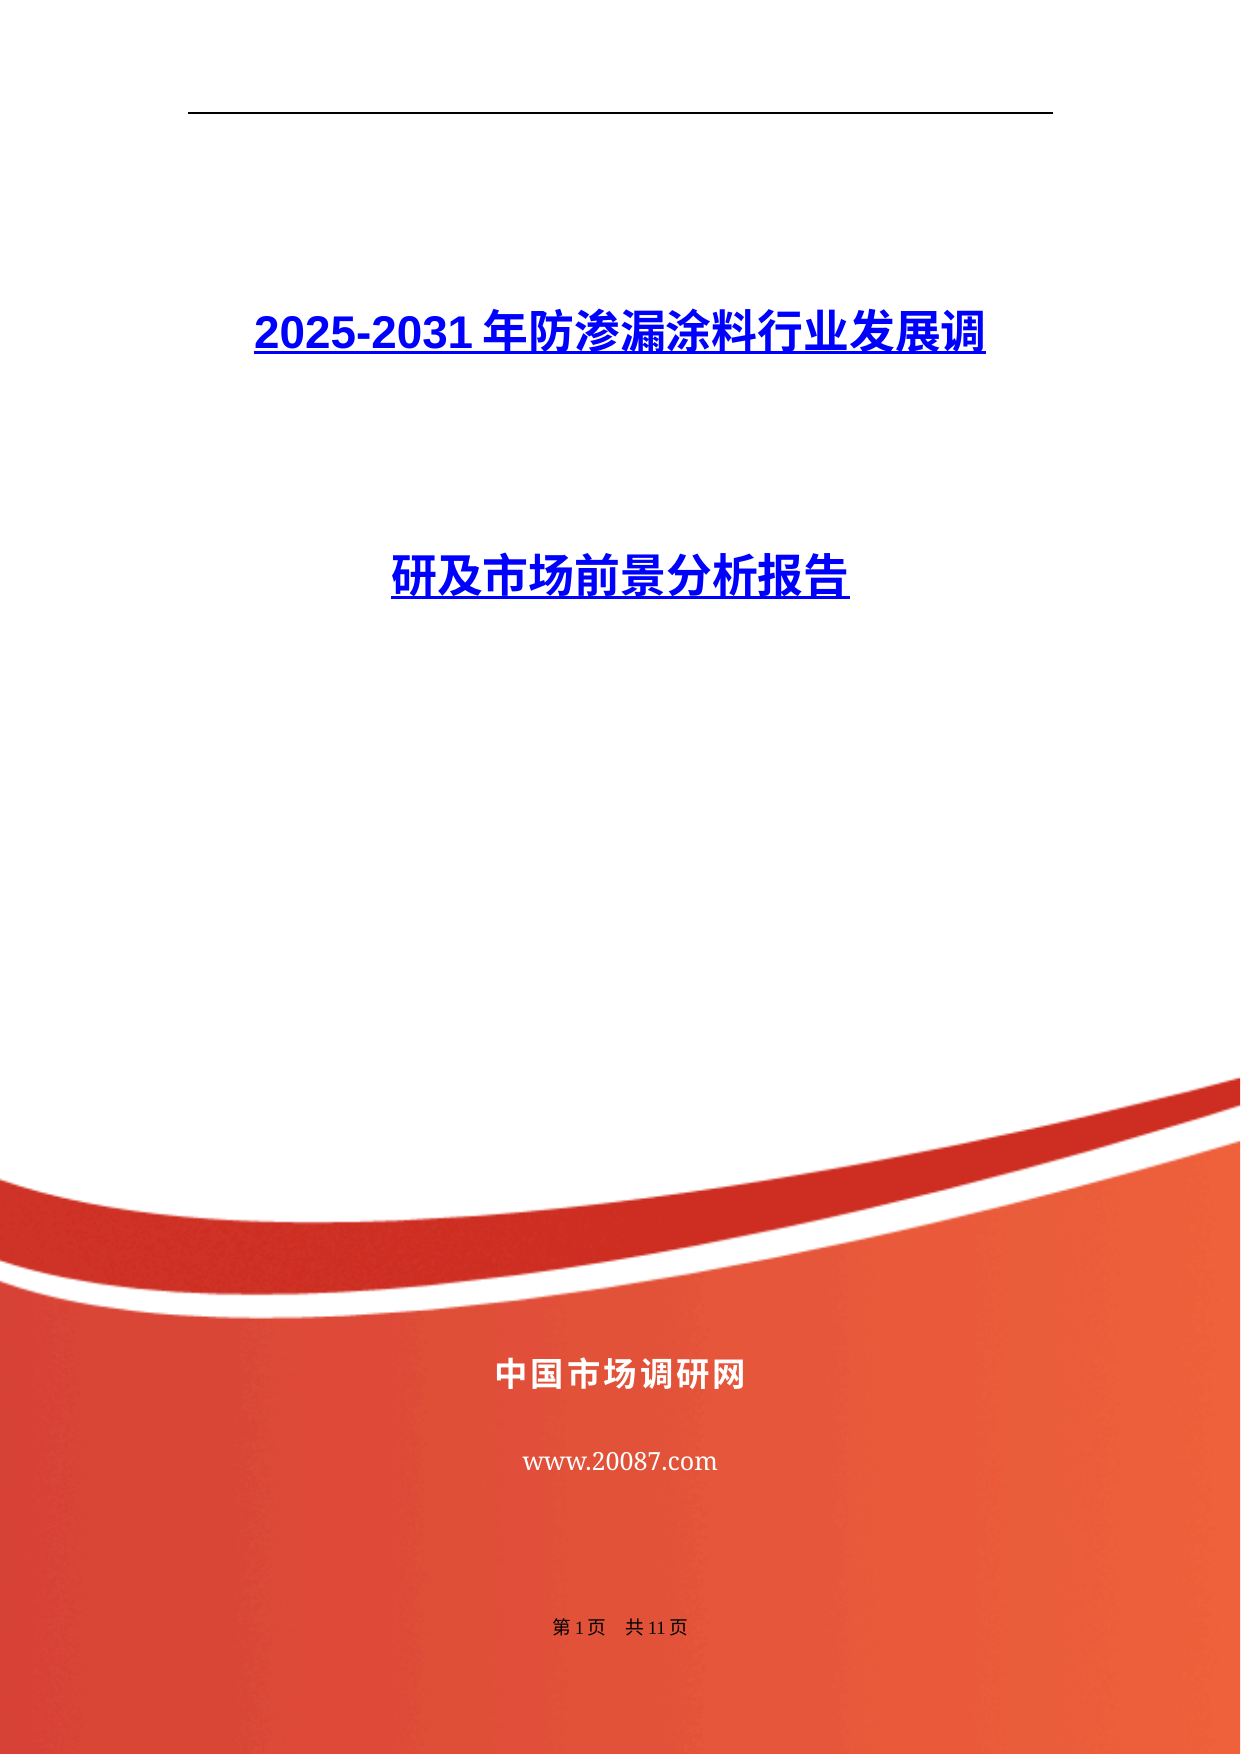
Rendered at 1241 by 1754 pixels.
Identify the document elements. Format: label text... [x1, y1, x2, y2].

subtitle 中国市场调研网 [187, 1339, 1053, 1404]
text www.20087.com [187, 1428, 1053, 1493]
picture [0, 1006, 1241, 1754]
table_header 2025-2031年防渗漏涂料行业发展调研及市场前景分析报告 [188, 207, 1053, 773]
